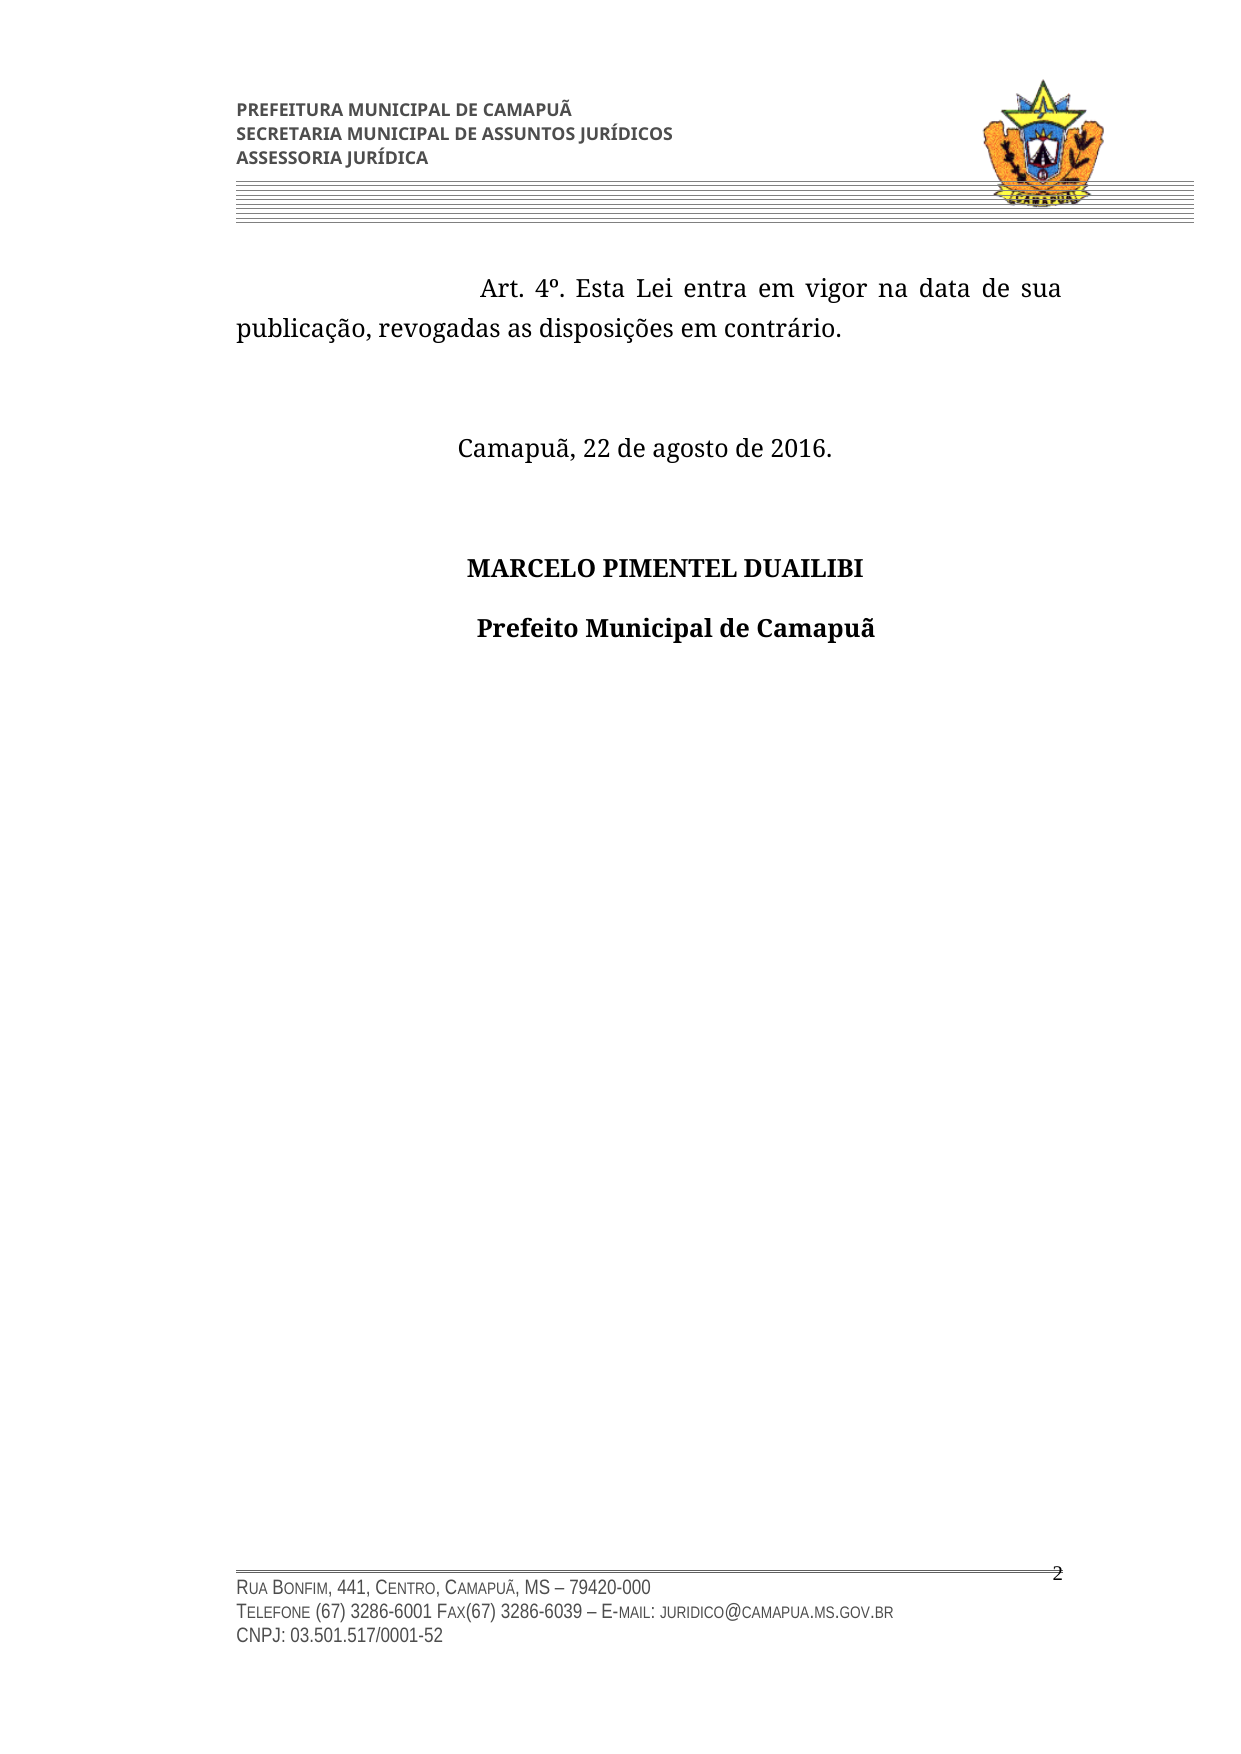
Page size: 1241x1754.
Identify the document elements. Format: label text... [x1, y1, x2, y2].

text MARCELO PIMENTEL DUAILIBI [236, 550, 1042, 584]
text Prefeito Municipal de Camapuã [236, 610, 1042, 644]
picture [975, 186, 1107, 190]
picture [975, 191, 1107, 195]
picture [975, 62, 1107, 181]
text Art. 4º. Esta Lei entra em vigor na data de sua publicação, revogadas as disposições em contrário. [236, 271, 1063, 344]
text Camapuã, 22 de agosto de 2016. [236, 430, 1063, 464]
picture [975, 200, 1107, 204]
